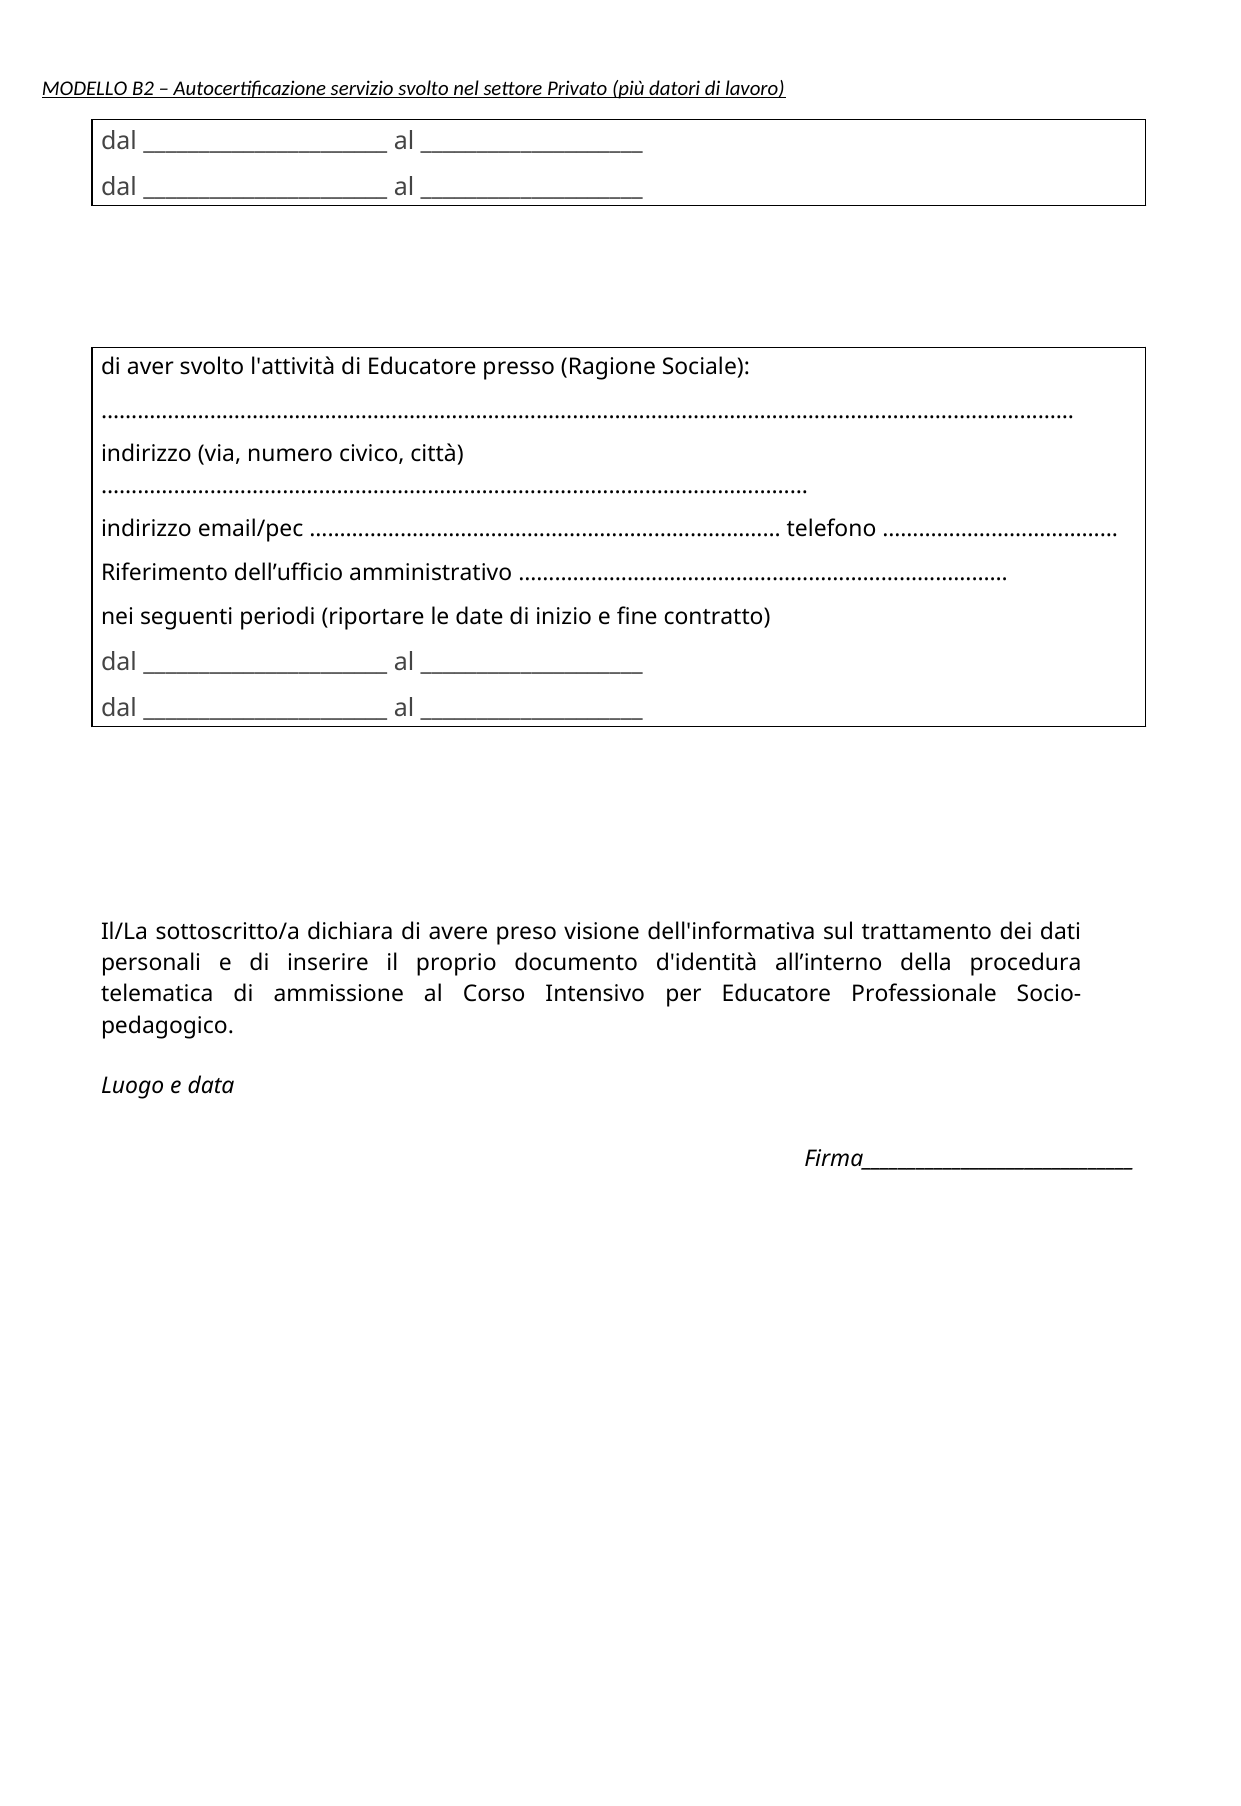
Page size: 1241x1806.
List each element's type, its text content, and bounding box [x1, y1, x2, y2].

text Firma______________________________ [101, 1141, 1137, 1173]
text Riferimento dell’ufficio amministrativo ……………………………………………………………………… [93, 553, 1145, 587]
text dal ______________________ al ____________________ [93, 166, 1145, 205]
text ……………………………………………………………………………………………………………………………………..……… [93, 390, 1145, 425]
text dal ______________________ al ____________________ [93, 120, 1145, 156]
text nei seguenti periodi (riportare le date di inizio e fine contratto) [93, 597, 1145, 631]
text Il/La sottoscritto/a dichiara di avere preso visione dell'informativa sul trattamento dei dati personali e di inserire il proprio documento d'identità all’interno della procedura telematica di ammissione al Corso Intensivo per Educatore Professionale Socio-pedagogico. [101, 915, 1082, 1040]
text dal ______________________ al ____________________ [93, 687, 1145, 726]
text indirizzo (via, numero civico, città) ……………………………………………………………………………………………………… [93, 434, 1145, 500]
text di aver svolto l'attività di Educatore presso (Ragione Sociale): [93, 348, 1145, 381]
text indirizzo email/pec …………………………………………………………………… telefono ………………………………… [93, 509, 1145, 543]
text dal ______________________ al ____________________ [93, 640, 1145, 678]
text Luogo e data [101, 1068, 1137, 1100]
